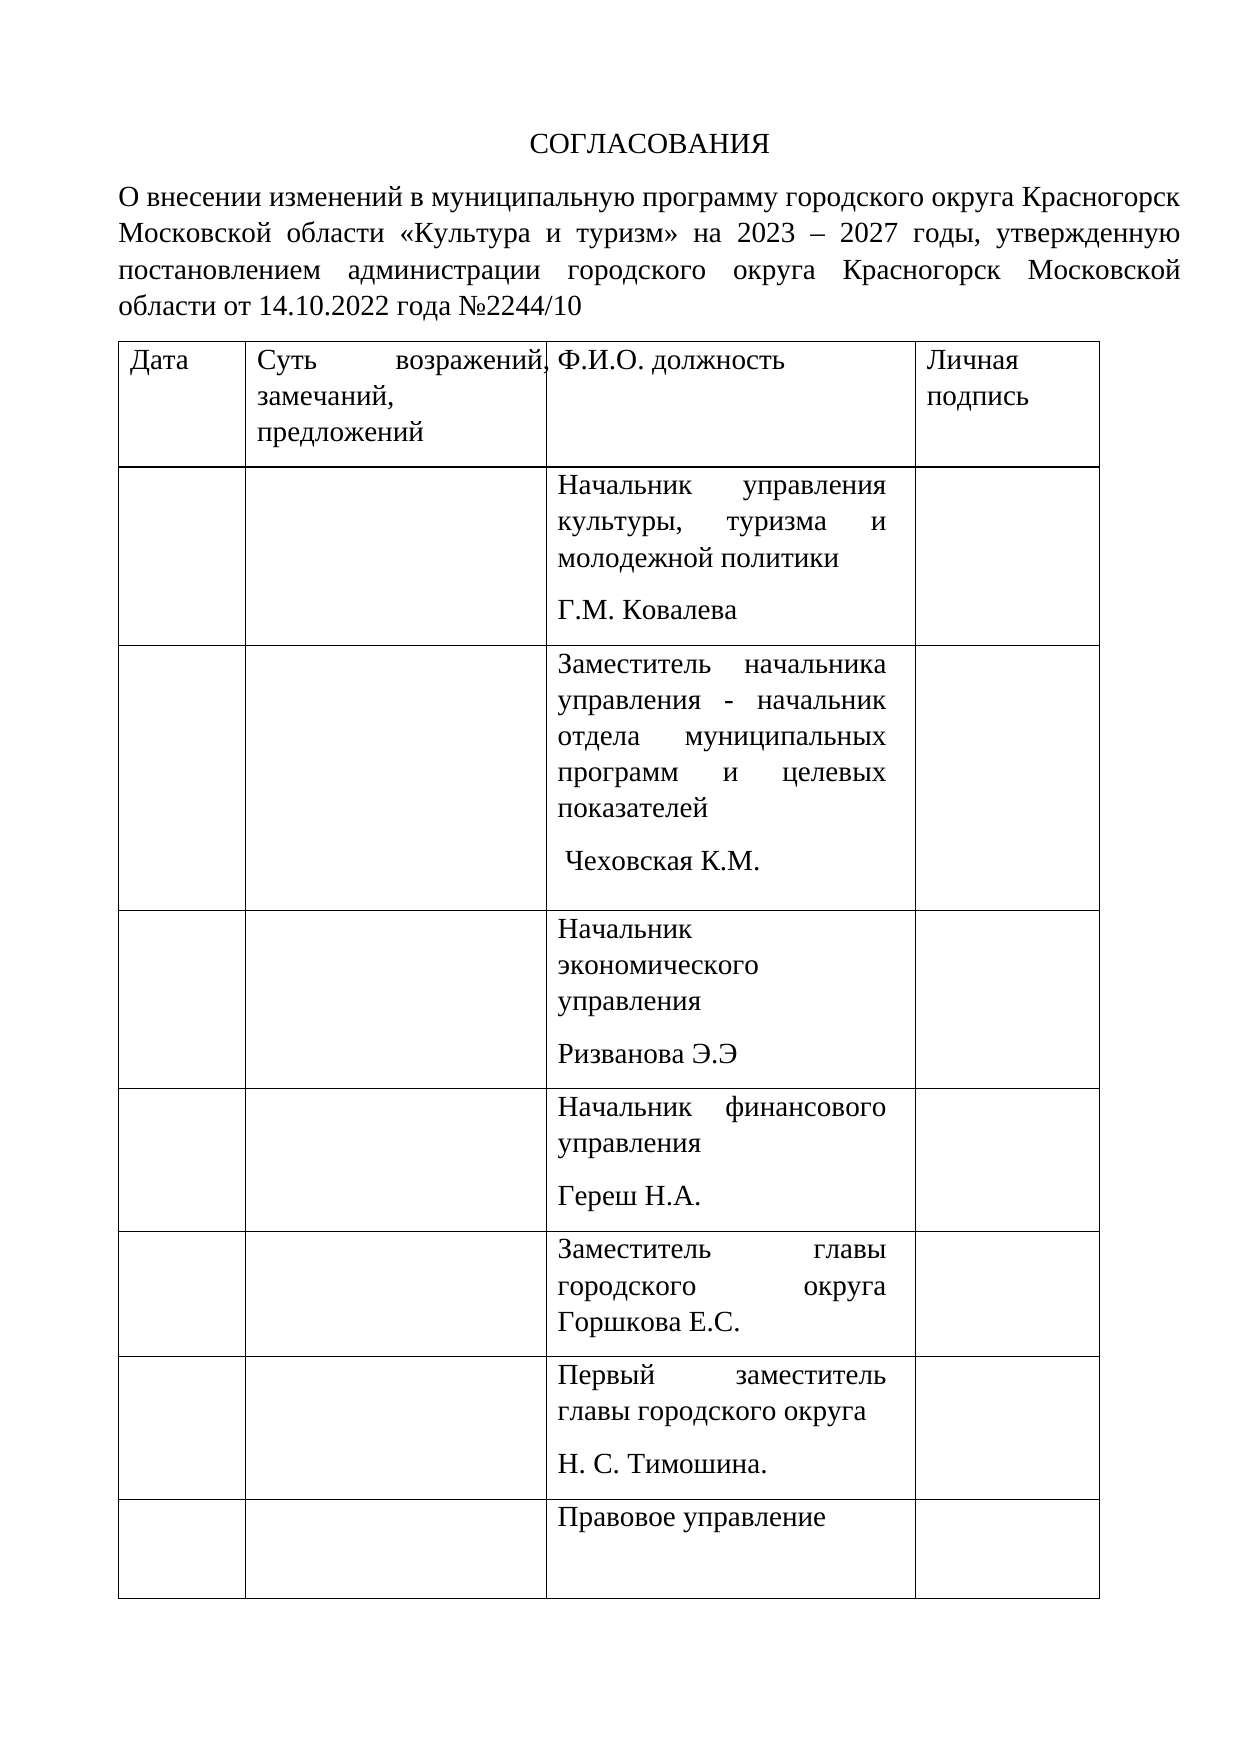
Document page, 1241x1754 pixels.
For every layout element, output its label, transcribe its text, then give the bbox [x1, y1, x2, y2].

table_cell [916, 1500, 1099, 1598]
table_header Суть возражений, замечаний, предложений [246, 342, 546, 466]
text О внесении изменений в муниципальную программу городского округа Красногорск Московской области «Культура и туризм» на 2023 – 2027 годы, утвержденную постановлением администрации городского округа Красногорск Московской области от 14.10.2022 года №2244/10 [118, 179, 1181, 321]
table_cell [246, 646, 546, 910]
table_cell [916, 1357, 1099, 1498]
table_cell [119, 468, 245, 645]
table_cell [119, 1357, 245, 1498]
table_cell Начальник экономического управления Ризванова Э.Э [547, 911, 915, 1088]
table_cell [246, 911, 546, 1088]
table_cell [246, 1089, 546, 1231]
table_cell Правовое управление [547, 1500, 915, 1598]
table_cell Первый заместитель главы городского округа Н. С. Тимошина. [547, 1357, 915, 1498]
table_cell [119, 1232, 245, 1356]
table_header Ф.И.О. должность [547, 342, 915, 466]
table_cell [916, 1089, 1099, 1231]
table_cell Заместитель начальника управления - начальник отдела муниципальных программ и целевых показателей Чеховская К.М. [547, 646, 915, 910]
text СОГЛАСОВАНИЯ [118, 127, 1181, 160]
table_cell [246, 1357, 546, 1498]
table_cell [119, 911, 245, 1088]
table_cell Заместитель главы городского округа Горшкова Е.С. [547, 1232, 915, 1356]
table_cell [246, 1232, 546, 1356]
table_cell [119, 1500, 245, 1598]
table_cell [916, 1232, 1099, 1356]
table_header Личная подпись [916, 342, 1099, 466]
table_cell [119, 1089, 245, 1231]
table_cell [916, 646, 1099, 910]
table_cell [916, 468, 1099, 645]
table_cell Начальник управления культуры, туризма и молодежной политики Г.М. Ковалева [547, 468, 915, 645]
table_cell [916, 911, 1099, 1088]
table_cell [119, 646, 245, 910]
table_cell [246, 1500, 546, 1598]
table_cell Начальник финансового управления Гереш Н.А. [547, 1089, 915, 1231]
table_cell [246, 468, 546, 645]
table_header Дата [119, 342, 245, 466]
